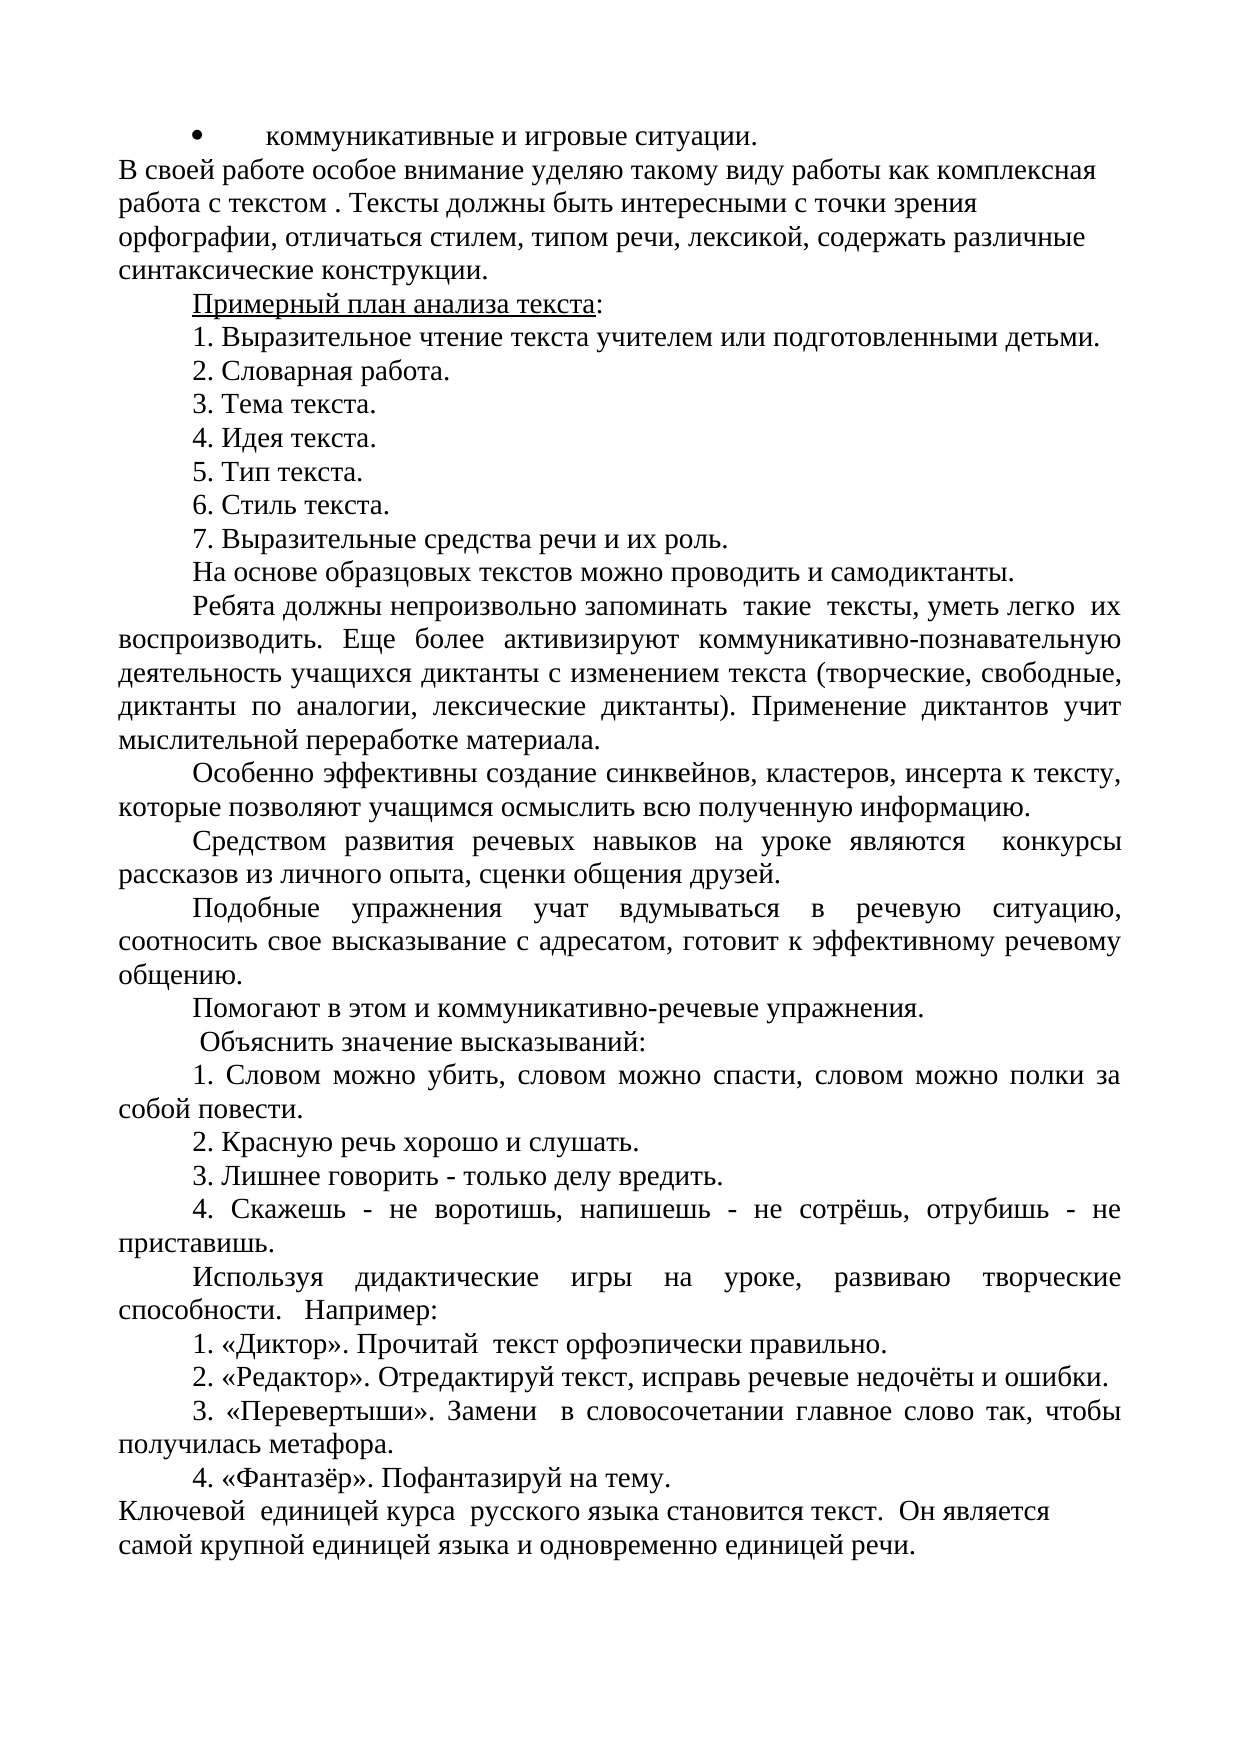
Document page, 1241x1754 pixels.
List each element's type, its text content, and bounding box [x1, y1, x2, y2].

text 3. Лишнее говорить - только делу вредить. [118, 1158, 1122, 1192]
list коммуникативные и игровые ситуации. [118, 118, 1122, 152]
text Примерный план анализа текста: [118, 286, 1122, 319]
text 7. Выразительные средства речи и их роль. [118, 521, 1122, 554]
text 4. Скажешь - не воротишь, напишешь - не сотрёшь, отрубишь - не приставишь. [118, 1192, 1122, 1259]
text 1. Выразительное чтение текста учителем или подготовленными детьми. [118, 319, 1122, 353]
text Используя дидактические игры на уроке, развиваю творческие способности. Например: [118, 1259, 1122, 1326]
text 1. «Диктор». Прочитай текст орфоэпически правильно. [118, 1326, 1122, 1359]
text Подобные упражнения учат вдумываться в речевую ситуацию, соотносить свое высказывание с адресатом, готовит к эффективному речевому общению. [118, 890, 1122, 990]
text 5. Тип текста. [118, 454, 1122, 487]
text Ключевой единицей курса русского языка становится текст. Он является самой крупной единицей языка и одновременно единицей речи. [118, 1493, 1122, 1561]
text В своей работе особое внимание уделяю такому виду работы как комплексная работа с текстом . Тексты должны быть интересными с точки зрения орфографии, отличаться стилем, типом речи, лексикой, содержать различные синтаксические конструкции. [118, 152, 1122, 286]
text Средством развития речевых навыков на уроке являются конкурсы рассказов из личного опыта, сценки общения друзей. [118, 823, 1122, 890]
text 4. Идея текста. [118, 420, 1122, 454]
text 2. Словарная работа. [118, 353, 1122, 387]
text 6. Стиль текста. [118, 487, 1122, 521]
text 4. «Фантазёр». Пофантазируй на тему. [118, 1460, 1122, 1493]
text Помогают в этом и коммуникативно-речевые упражнения. [118, 990, 1122, 1024]
text 3. «Перевертыши». Замени в словосочетании главное слово так, чтобы получилась метафора. [118, 1393, 1122, 1460]
text Особенно эффективны создание синквейнов, кластеров, инсерта к тексту, которые позволяют учащимся осмыслить всю полученную информацию. [118, 756, 1122, 823]
text 2. «Редактор». Отредактируй текст, исправь речевые недочёты и ошибки. [118, 1359, 1122, 1393]
text Объяснить значение высказываний: [118, 1024, 1122, 1057]
text 3. Тема текста. [118, 387, 1122, 420]
text Ребята должны непроизвольно запоминать такие тексты, уметь легко их воспроизводить. Еще более активизируют коммуникативно-познавательную деятельность учащихся диктанты с изменением текста (творческие, свободные, диктанты по аналогии, лексические диктанты). Применение диктантов учит мыслительной переработке материала. [118, 588, 1122, 756]
text На основе образцовых текстов можно проводить и самодиктанты. [118, 554, 1122, 588]
text 1. Словом можно убить, словом можно спасти, словом можно полки за собой повести. [118, 1057, 1122, 1124]
text 2. Красную речь хорошо и слушать. [118, 1124, 1122, 1158]
